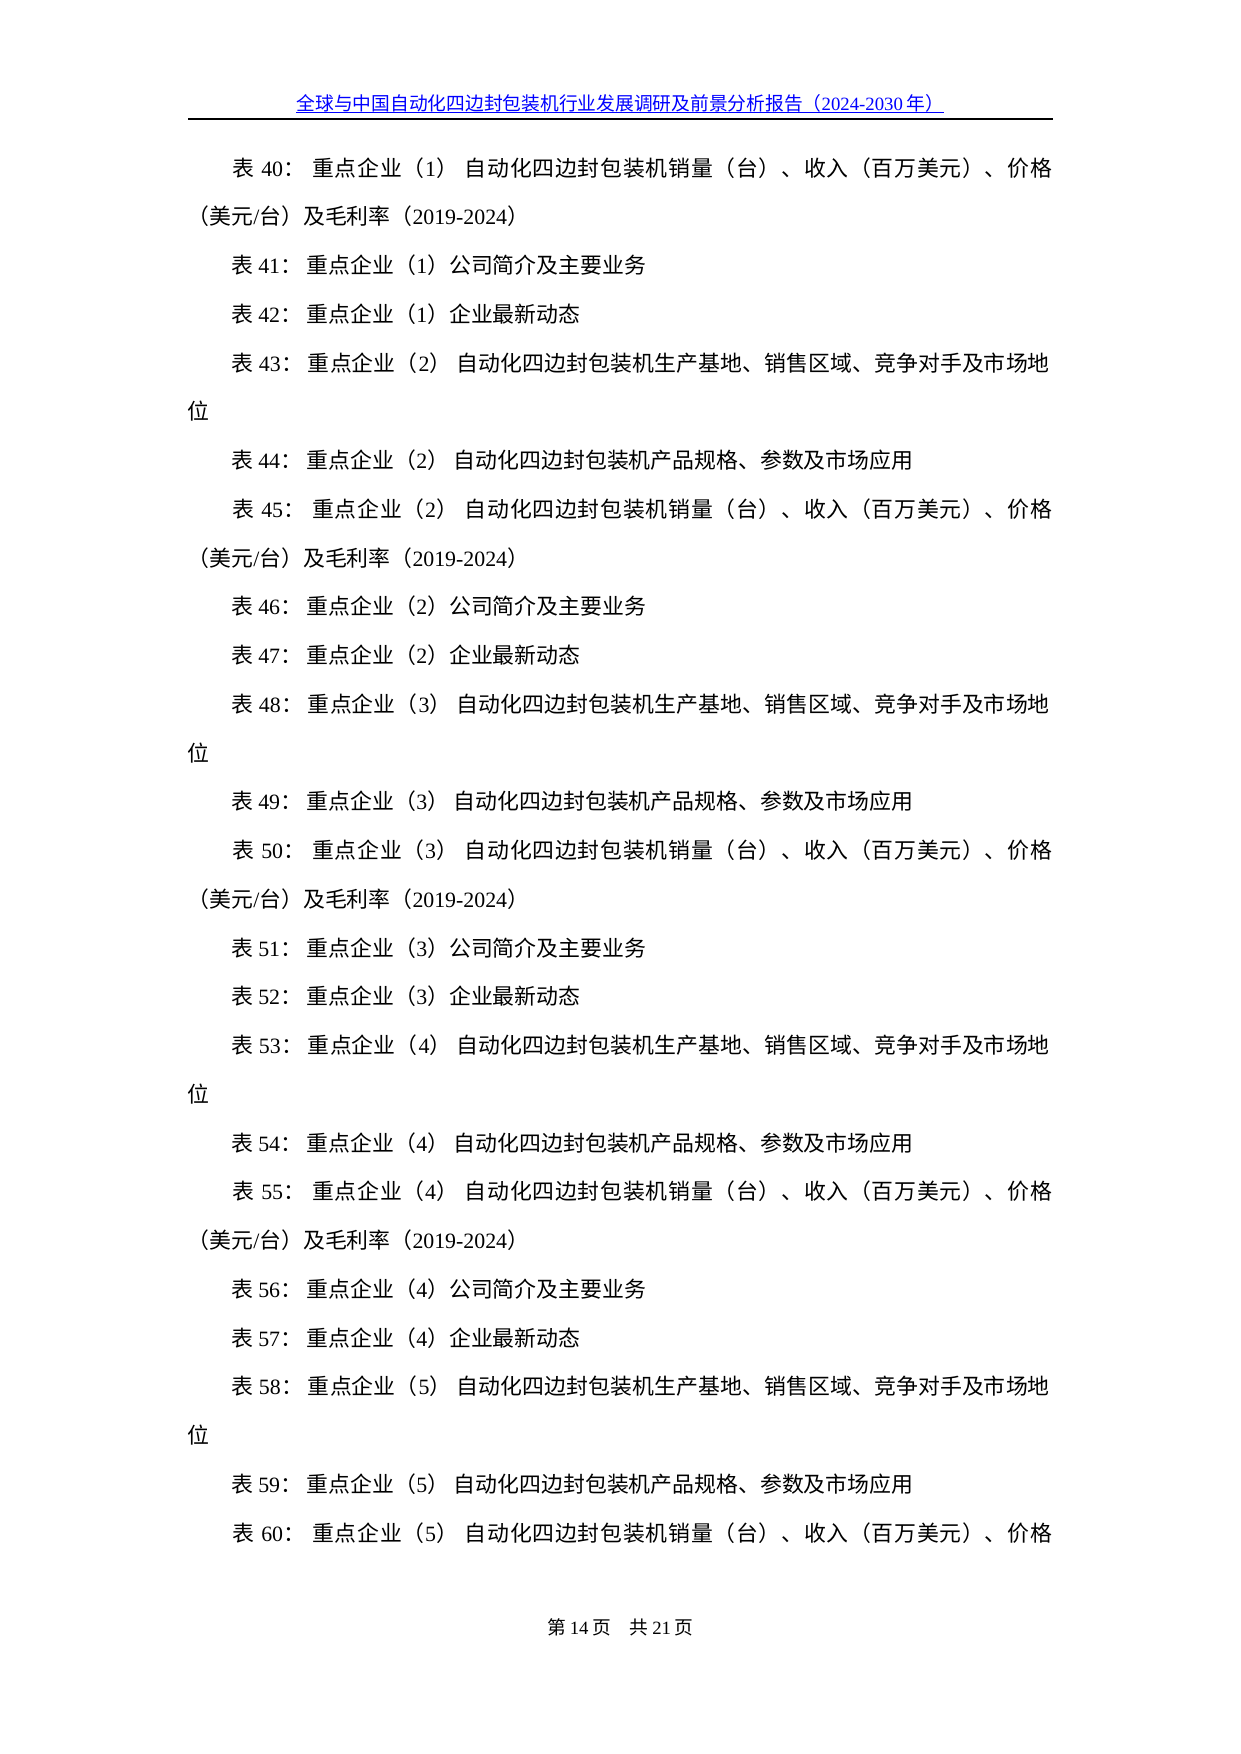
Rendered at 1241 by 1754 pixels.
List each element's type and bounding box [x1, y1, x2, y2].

text [187, 150, 1053, 1548]
